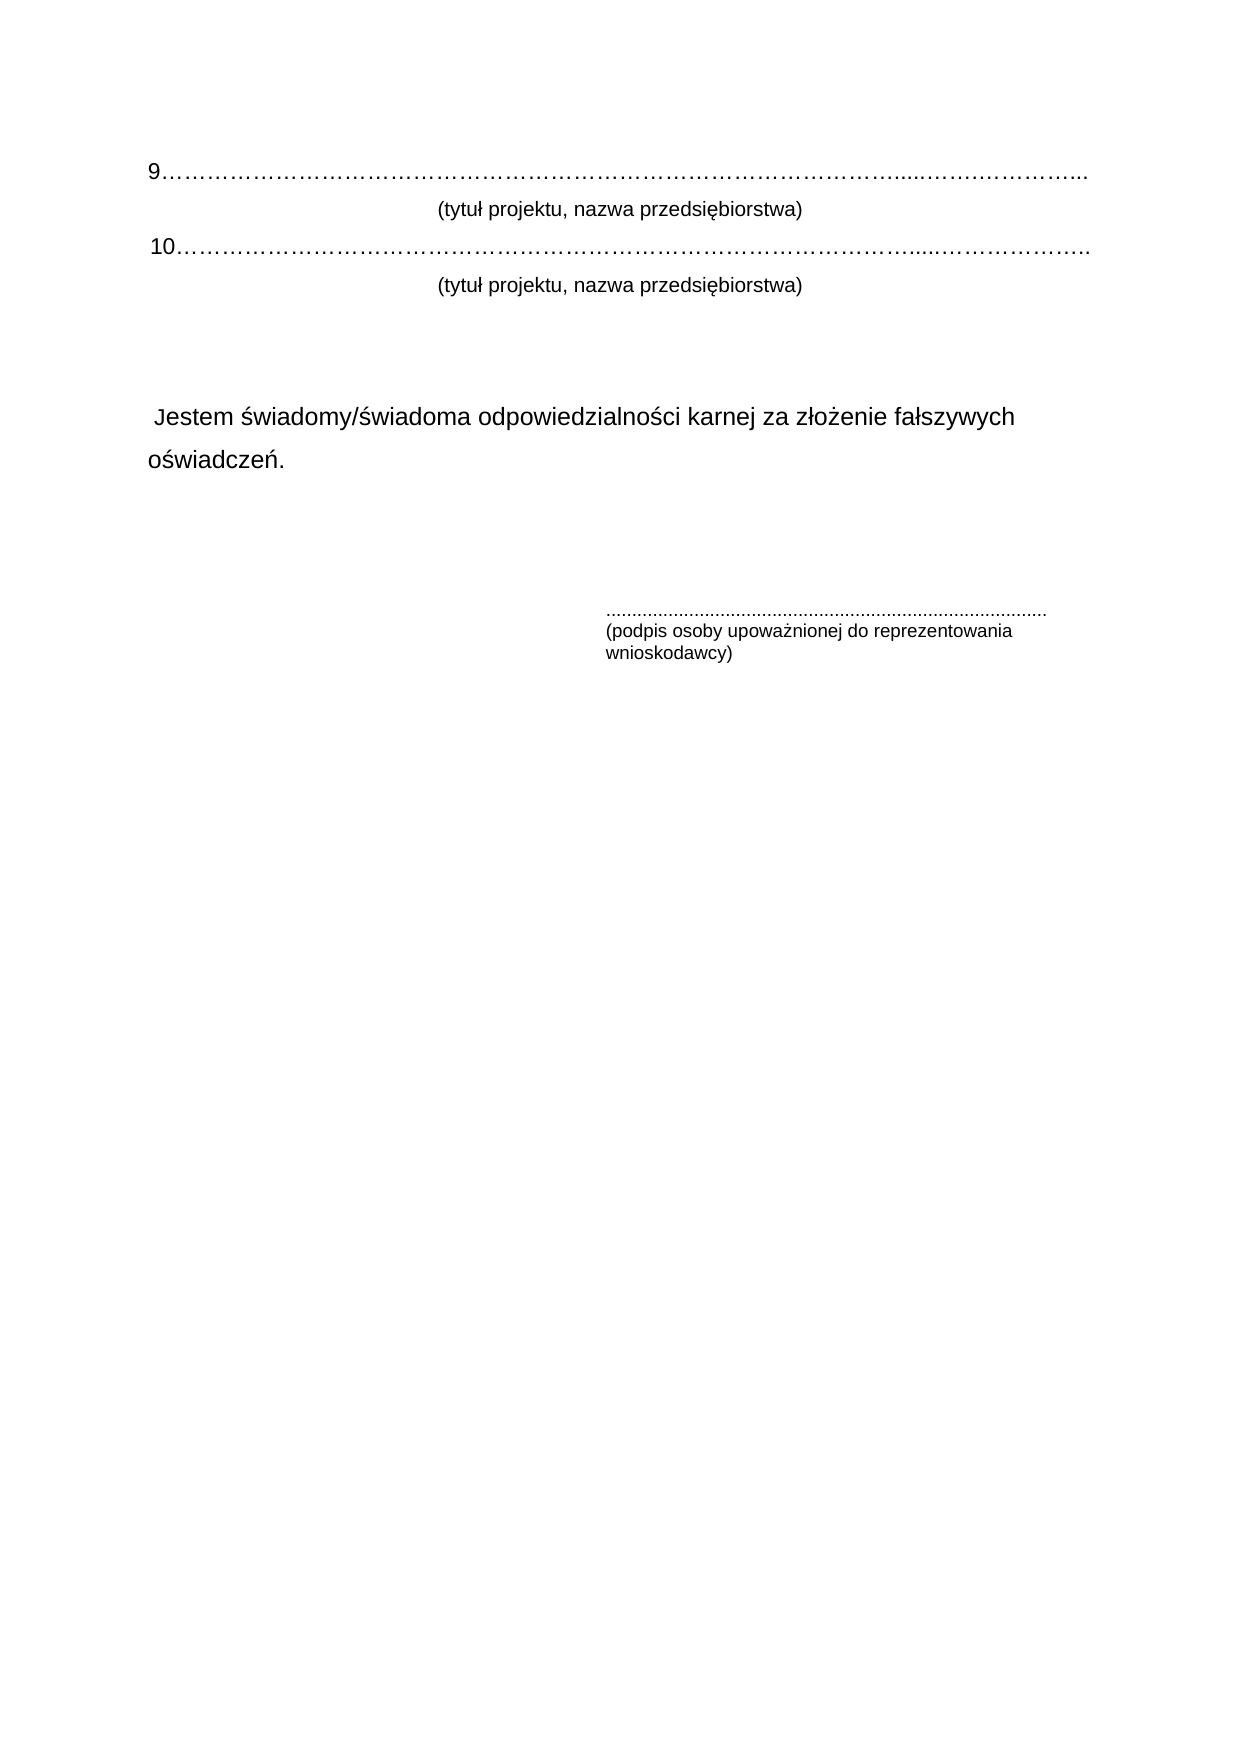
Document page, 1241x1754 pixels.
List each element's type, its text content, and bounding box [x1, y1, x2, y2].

text 10…………………………………………………………………………………….....……………….. [148, 233, 1092, 259]
text (tytuł projektu, nazwa przedsiębiorstwa) [148, 197, 1092, 221]
text Jestem świadomy/świadoma odpowiedzialności karnej za złożenie fałszywych oświadczeń. [148, 402, 1092, 474]
text (podpis osoby upoważnionej do reprezentowania wnioskodawcy) [606, 620, 1092, 663]
text (tytuł projektu, nazwa przedsiębiorstwa) [148, 272, 1092, 296]
text ..................................................................................... [606, 598, 1092, 620]
text 9…………………………………………………………………………………….....…….…………... [148, 158, 1092, 184]
